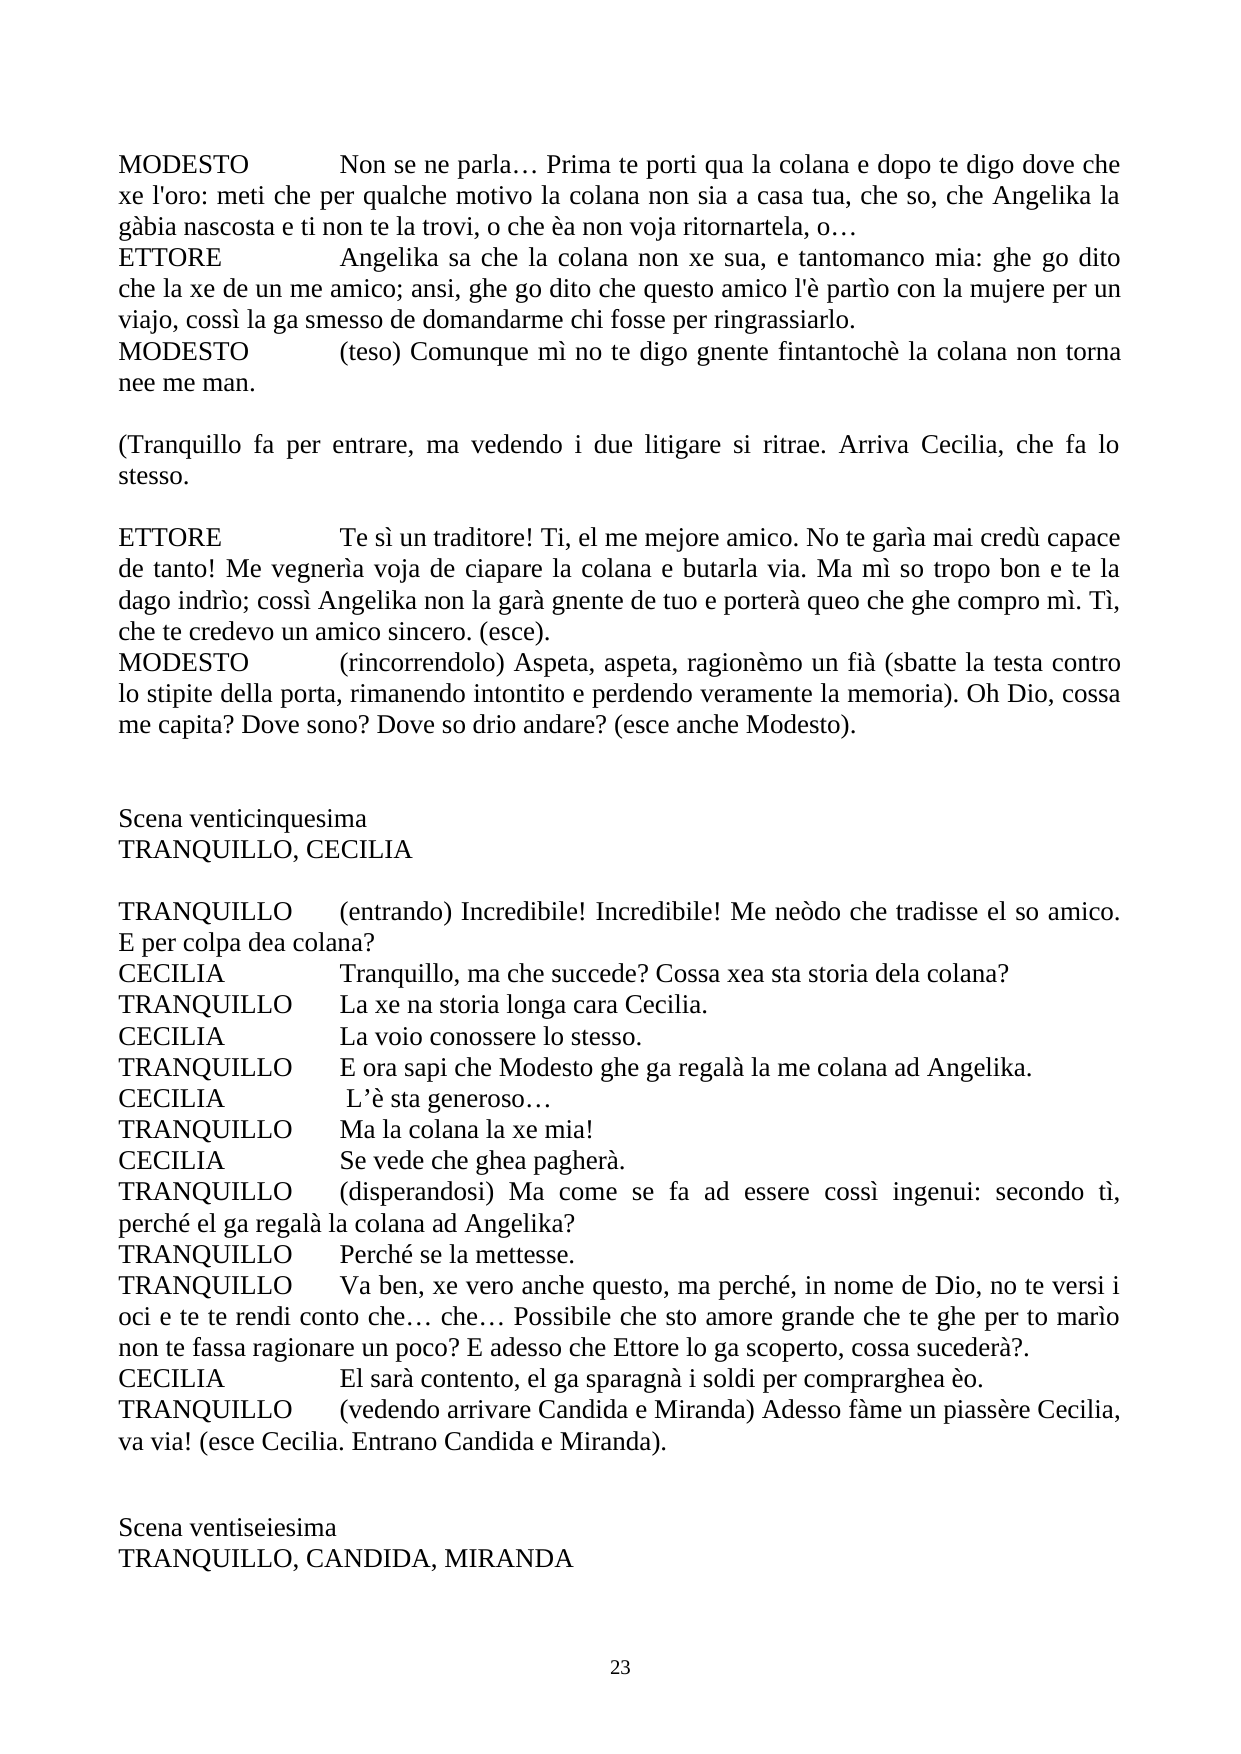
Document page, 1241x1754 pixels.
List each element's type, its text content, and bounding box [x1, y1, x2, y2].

text ETTORE Angelika sa che la colana non xe sua, e tantomanco mia: ghe go dito che la xe de un me amico; ansi, ghe go dito che questo amico l'è partìo con la mujere per un viajo, cossì la ga smesso de domandarme chi fosse per ringrassiarlo. [118, 241, 1122, 334]
text CECILIA El sarà contento, el ga sparagnà i soldi per comprarghea èo. [118, 1362, 1122, 1393]
text TRANQUILLO Va ben, xe vero anche questo, ma perché, in nome de Dio, no te versi i oci e te te rendi conto che… che… Possibile che sto amore grande che te ghe per to marìo non te fassa ragionare un poco? E adesso che Ettore lo ga scoperto, cossa sucederà?. [118, 1269, 1122, 1362]
text MODESTO Non se ne parla… Prima te porti qua la colana e dopo te digo dove che xe l'oro: meti che per qualche motivo la colana non sia a casa tua, che so, che Angelika la gàbia nascosta e ti non te la trovi, o che èa non voja ritornartela, o… [118, 148, 1122, 241]
text TRANQUILLO E ora sapi che Modesto ghe ga regalà la me colana ad Angelika. [118, 1051, 1122, 1082]
text CECILIA Tranquillo, ma che succede? Cossa xea sta storia dela colana? [118, 957, 1122, 989]
text ETTORE Te sì un traditore! Ti, el me mejore amico. No te garìa mai credù capace de tanto! Me vegnerìa voja de ciapare la colana e butarla via. Ma mì so tropo bon e te la dago indrìo; cossì Angelika non la garà gnente de tuo e porterà queo che ghe compro mì. Tì, che te credevo un amico sincero. (esce). [118, 521, 1122, 646]
text TRANQUILLO, CANDIDA, MIRANDA [118, 1542, 1122, 1573]
text MODESTO (teso) Comunque mì no te digo gnente fintantochè la colana non torna nee me man. [118, 334, 1122, 397]
text TRANQUILLO (entrando) Incredibile! Incredibile! Me neòdo che tradisse el so amico. E per colpa dea colana? [118, 895, 1122, 957]
text MODESTO (rincorrendolo) Aspeta, aspeta, ragionèmo un fià (sbatte la testa contro lo stipite della porta, rimanendo intontito e perdendo veramente la memoria). Oh Dio, cossa me capita? Dove sono? Dove so drio andare? (esce anche Modesto). [118, 646, 1122, 739]
text (Tranquillo fa per entrare, ma vedendo i due litigare si ritrae. Arriva Cecilia, che fa lo stesso. [118, 428, 1122, 490]
text Scena venticinquesima [118, 802, 1122, 833]
text TRANQUILLO Perché se la mettesse. [118, 1238, 1122, 1269]
text CECILIA La voio conossere lo stesso. [118, 1020, 1122, 1051]
text TRANQUILLO Ma la colana la xe mia! [118, 1113, 1122, 1144]
text CECILIA Se vede che ghea pagherà. [118, 1144, 1122, 1176]
text TRANQUILLO (vedendo arrivare Candida e Miranda) Adesso fàme un piassère Cecilia, va via! (esce Cecilia. Entrano Candida e Miranda). [118, 1393, 1122, 1456]
text TRANQUILLO La xe na storia longa cara Cecilia. [118, 989, 1122, 1020]
text Scena ventiseiesima [118, 1511, 1122, 1542]
text TRANQUILLO, CECILIA [118, 833, 1122, 864]
text CECILIA L’è sta generoso… [118, 1082, 1122, 1113]
text TRANQUILLO (disperandosi) Ma come se fa ad essere cossì ingenui: secondo tì, perché el ga regalà la colana ad Angelika? [118, 1176, 1122, 1238]
